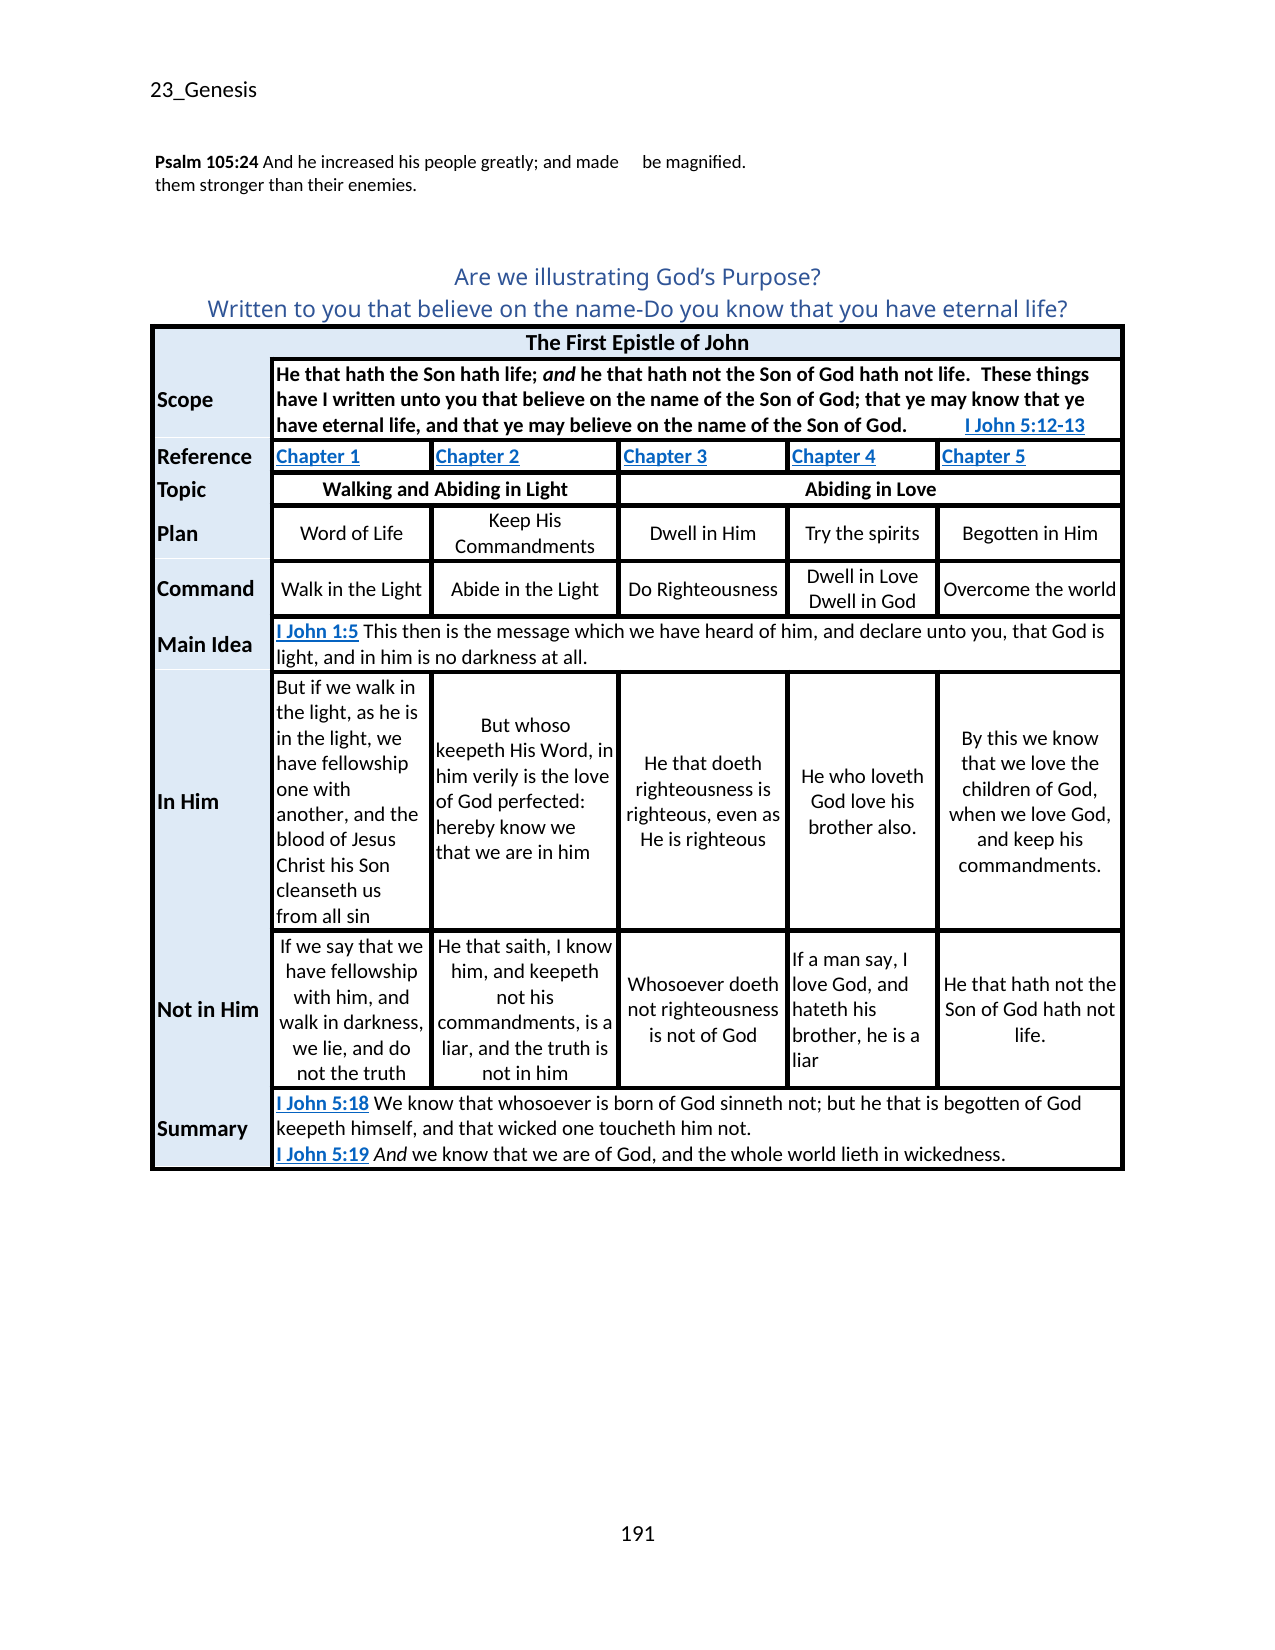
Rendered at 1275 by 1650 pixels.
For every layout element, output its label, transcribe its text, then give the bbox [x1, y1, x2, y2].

table_cell In Him [155, 670, 270, 928]
table_cell He that doeth righteousness is righteous, even as He is righteous [621, 674, 785, 928]
table_cell If a man say, I love God, and hateth his brother, he is a liar [790, 933, 935, 1086]
table_cell Try the spirits [790, 508, 935, 558]
table_cell Begotten in Him [940, 508, 1120, 558]
table_cell Do Righteousness [621, 563, 785, 614]
table_cell But if we walk in the light, as he is in the light, we have fellowship one with another, and the blood of Jesus Christ his Son cleanseth us from all sin [274, 674, 429, 928]
table_header The First Epistle of John [155, 329, 1120, 357]
table_cell He who loveth God love his brother also. [790, 674, 935, 928]
table_cell Not in Him [155, 928, 270, 1086]
text Written to you that believe on the name-Do you know that you have eternal life? [150, 293, 1125, 324]
text Are we illustrating God’s Purpose? [150, 261, 1125, 293]
table_cell He that hath the Son hath life; and he that hath not the Son of God hath not life. These things have I written unto you that believe on the name of the Son of God; that ye may know that ye have eternal life, and that ye may believe on the name of the Son of God. I John 5:12-13 [274, 361, 1120, 437]
table_cell Chapter 3 [621, 442, 785, 470]
table_cell By this we know that we love the children of God, when we love God, and keep his commandments. [940, 674, 1120, 928]
table_cell Dwell in Him [621, 508, 785, 558]
table_cell Plan [155, 503, 270, 558]
table_cell Walking and Abiding in Light [274, 475, 616, 503]
table_cell Reference [155, 438, 270, 470]
table_cell Command [155, 559, 270, 614]
table_cell He that saith, I know him, and keepeth not his commandments, is a liar, and the truth is not in him [434, 933, 616, 1086]
table_cell Chapter 5 [940, 442, 1120, 470]
table_cell Summary [155, 1086, 270, 1166]
table_cell Word of Life [274, 508, 429, 558]
table_cell Main Idea [155, 614, 270, 669]
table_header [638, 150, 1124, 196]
table_cell Chapter 4 [790, 442, 935, 470]
table_cell If we say that we have fellowship with him, and walk in darkness, we lie, and do not the truth [274, 933, 429, 1086]
table_cell I John 5:18 We know that whosoever is born of God sinneth not; but he that is begotten of God keepeth himself, and that wicked one toucheth him not. I John 5:19 And we know that we are of God, and the whole world lieth in wickedness. [274, 1090, 1120, 1166]
table_cell He that hath not the Son of God hath not life. [940, 933, 1120, 1086]
table_cell Overcome the world [940, 563, 1120, 614]
table_cell Keep His Commandments [434, 508, 616, 558]
table_cell Chapter 2 [434, 442, 616, 470]
table_cell I John 1:5 This then is the message which we have heard of him, and declare unto you, that God is light, and in him is no darkness at all. [274, 619, 1120, 669]
table_cell Whosoever doeth not righteousness is not of God [621, 933, 785, 1086]
table_cell Chapter 1 [274, 442, 429, 470]
table_cell Abide in the Light [434, 563, 616, 614]
table_cell Dwell in Love Dwell in God [790, 563, 935, 614]
table_cell Topic [155, 470, 270, 503]
table_cell Walk in the Light [274, 563, 429, 614]
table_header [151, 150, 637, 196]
table_cell Abiding in Love [621, 475, 1120, 503]
table_cell But whoso keepeth His Word, in him verily is the love of God perfected: hereby know we that we are in him [434, 674, 616, 928]
table_cell Scope [155, 357, 270, 437]
